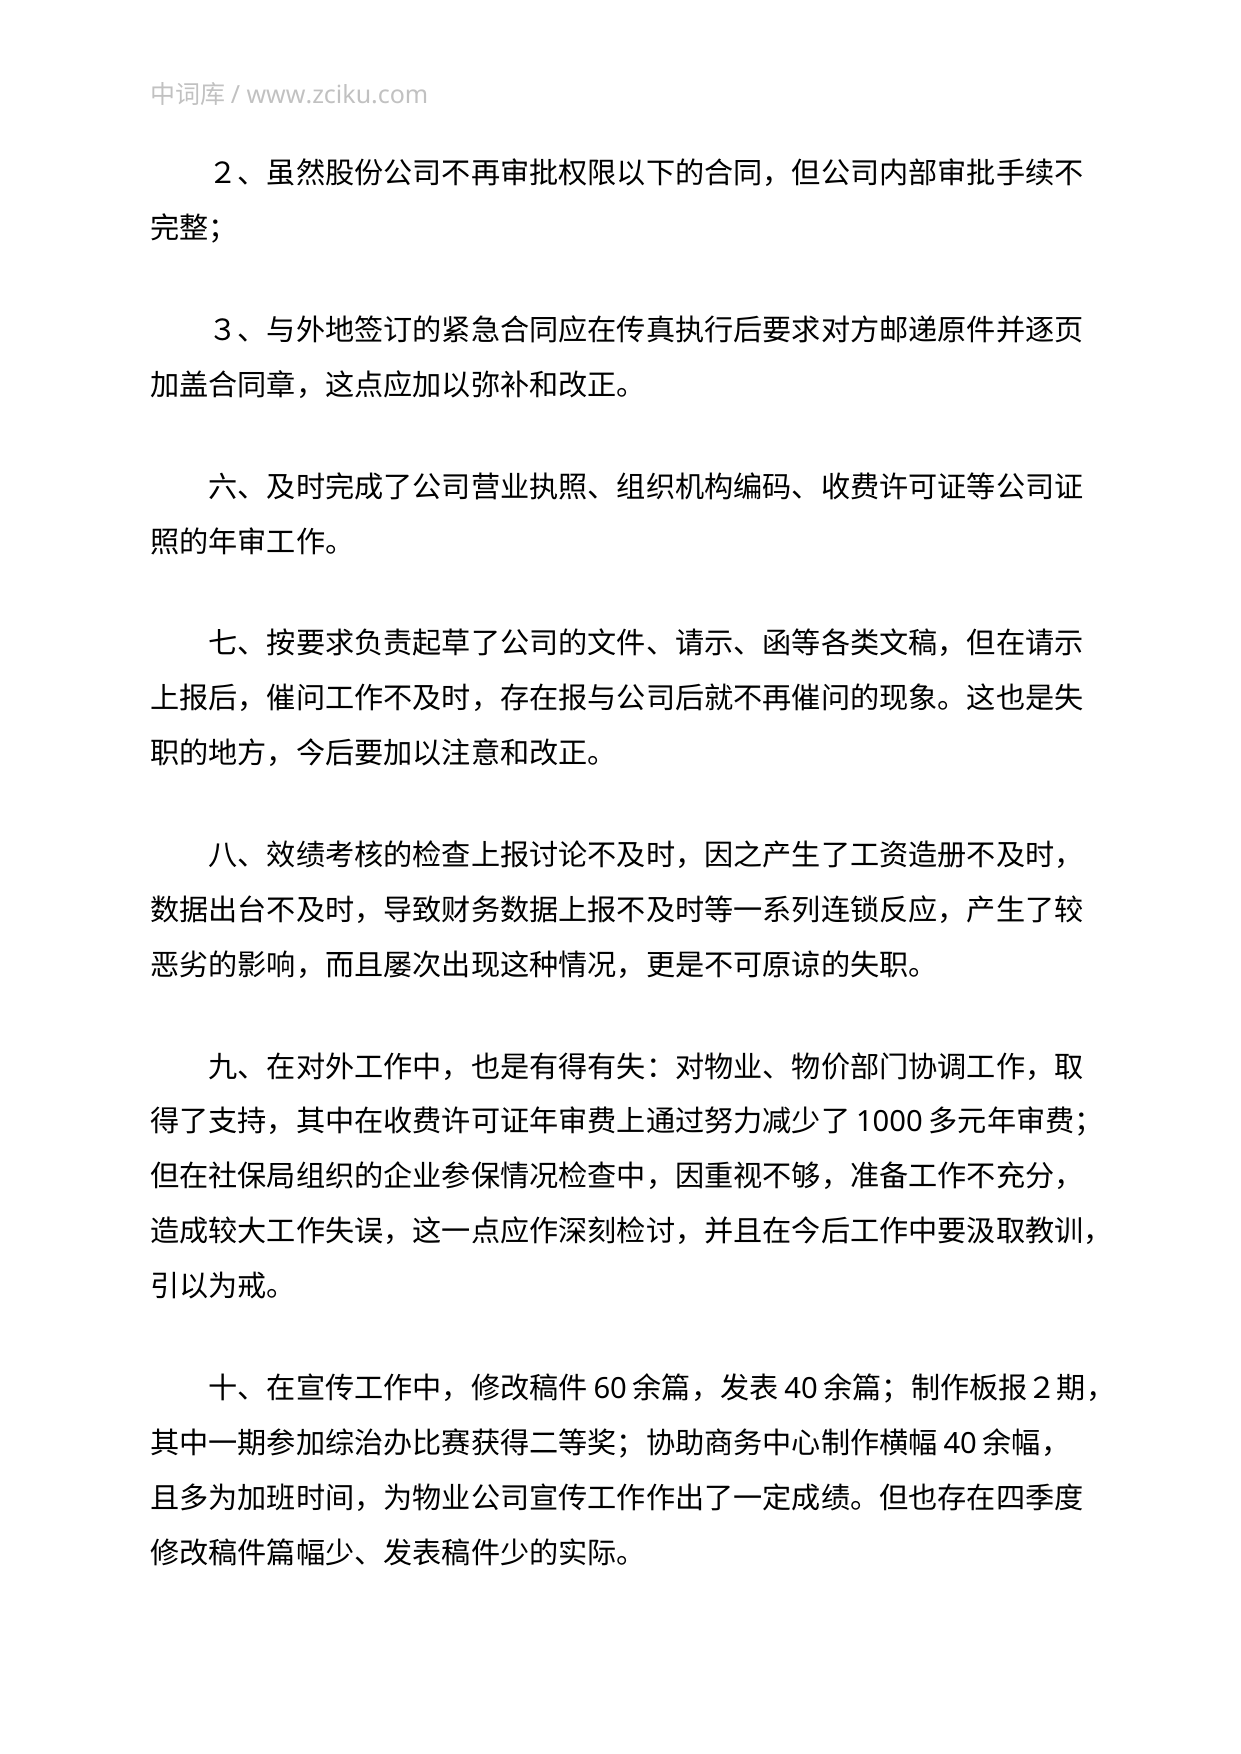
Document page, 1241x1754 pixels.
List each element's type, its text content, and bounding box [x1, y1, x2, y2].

text ３、与外地签订的紧急合同应在传真执行后要求对方邮递原件并逐页加盖合同章，这点应加以弥补和改正。 [150, 307, 1090, 404]
text ２、虽然股份公司不再审批权限以下的合同，但公司内部审批手续不完整； [150, 150, 1090, 247]
text 六、及时完成了公司营业执照、组织机构编码、收费许可证等公司证照的年审工作。 [150, 463, 1090, 561]
text 九、在对外工作中，也是有得有失：对物业、物价部门协调工作，取得了支持，其中在收费许可证年审费上通过努力减少了1000多元年审费；但在社保局组织的企业参保情况检查中，因重视不够，准备工作不充分，造成较大工作失误，这一点应作深刻检讨，并且在今后工作中要汲取教训，引以为戒。 [150, 1043, 1090, 1305]
text 七、按要求负责起草了公司的文件、请示、函等各类文稿，但在请示上报后，催问工作不及时，存在报与公司后就不再催问的现象。这也是失职的地方，今后要加以注意和改正。 [150, 620, 1090, 772]
text 十、在宣传工作中，修改稿件60余篇，发表40余篇；制作板报２期，其中一期参加综治办比赛获得二等奖；协助商务中心制作横幅40余幅，且多为加班时间，为物业公司宣传工作作出了一定成绩。但也存在四季度修改稿件篇幅少、发表稿件少的实际。 [150, 1364, 1090, 1572]
text 八、效绩考核的检查上报讨论不及时，因之产生了工资造册不及时，数据出台不及时，导致财务数据上报不及时等一系列连锁反应，产生了较恶劣的影响，而且屡次出现这种情况，更是不可原谅的失职。 [150, 832, 1090, 984]
